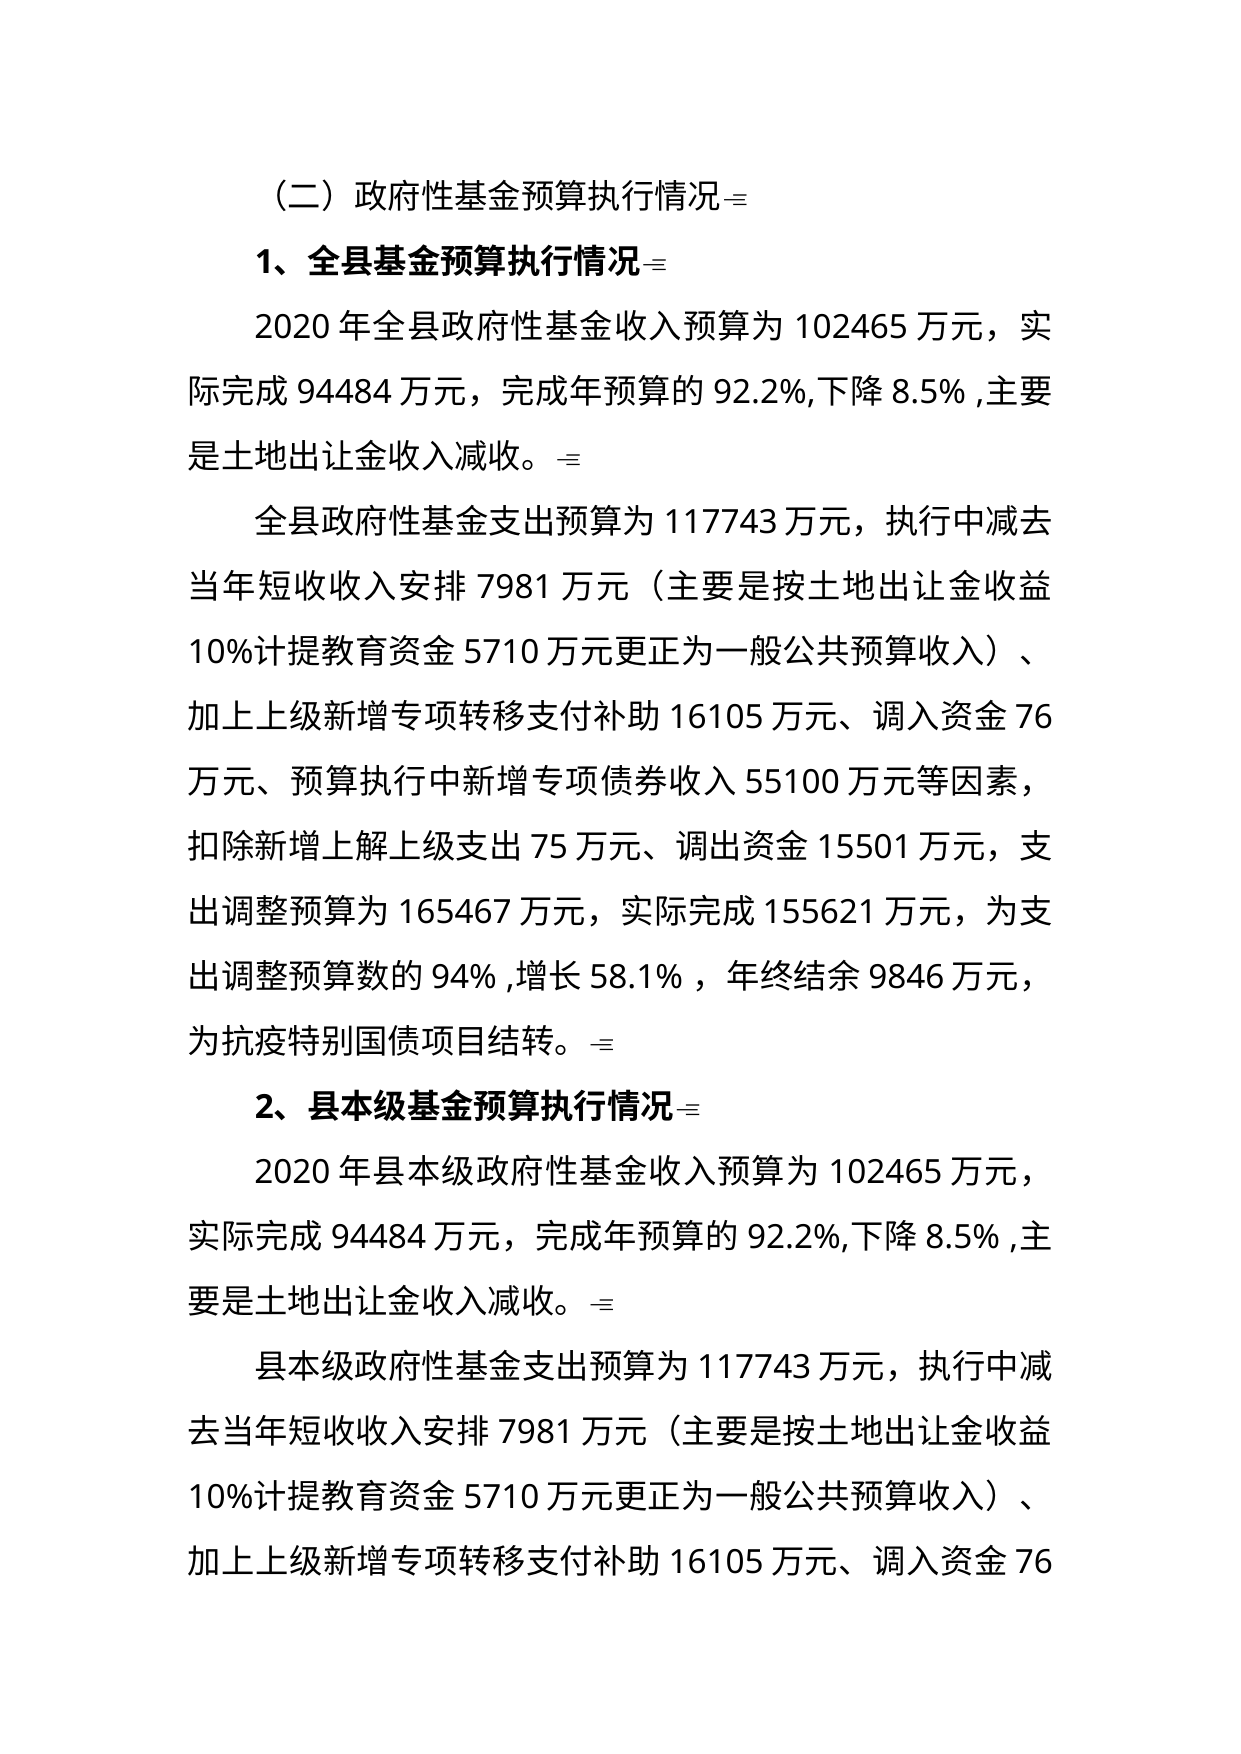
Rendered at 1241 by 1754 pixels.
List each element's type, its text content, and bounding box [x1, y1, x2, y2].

text 全县政府性基金支出预算为117743万元，执行中减去当年短收收入安排7981万元（主要是按土地出让金收益10%计提教育资金5710万元更正为一般公共预算收入）、加上上级新增专项转移支付补助16105万元、调入资金76万元、预算执行中新增专项债券收入55100万元等因素，扣除新增上解上级支出75万元、调出资金15501万元，支出调整预算为165467万元，实际完成155621万元，为支出调整预算数的94% ,增长58.1% ，年终结余9846万元，为抗疫特别国债项目结转。 [187, 487, 1053, 1072]
text 2、县本级基金预算执行情况 [187, 1072, 1053, 1137]
text 2020年全县政府性基金收入预算为102465万元，实际完成94484万元，完成年预算的92.2%,下降8.5% ,主要是土地出让金收入减收。 [187, 292, 1053, 487]
text （二）政府性基金预算执行情况 [187, 162, 1053, 227]
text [187, 1332, 1053, 1592]
text 2020年县本级政府性基金收入预算为102465万元，实际完成94484万元，完成年预算的92.2%,下降8.5% ,主要是土地出让金收入减收。 [187, 1137, 1053, 1332]
text 1、全县基金预算执行情况 [187, 227, 1053, 292]
